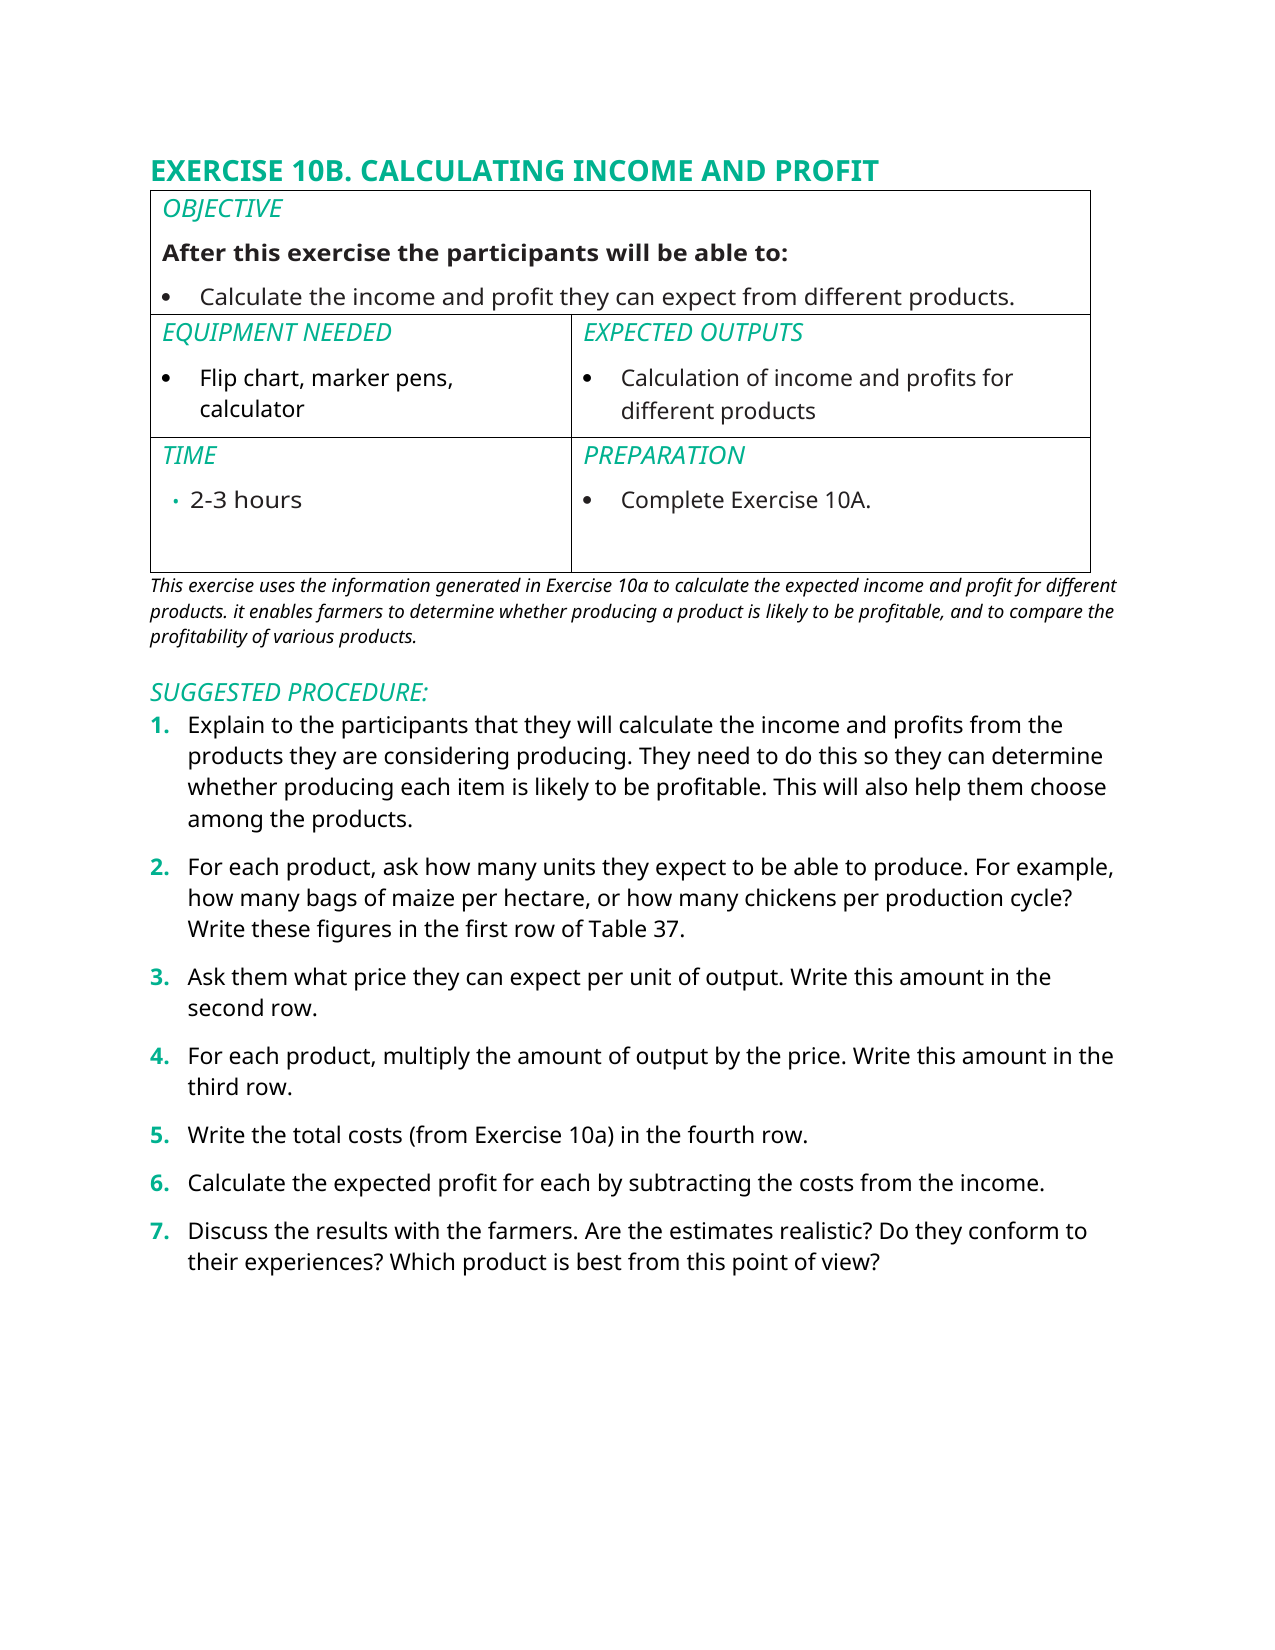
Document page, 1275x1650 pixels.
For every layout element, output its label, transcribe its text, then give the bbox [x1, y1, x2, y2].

text This exercise uses the information generated in Exercise 10a to calculate the expected income and profit for different products. it enables farmers to determine whether producing a product is likely to be profitable, and to compare the profitability of various products. [150, 573, 1125, 649]
text EXERCISE 10B. CALCULATING INCOME AND PROFIT [150, 150, 1125, 190]
list For each product, ask how many units they expect to be able to produce. For example, how many bags of maize per hectare, or how many chickens per production cycle? Write these figures in the first row of Table 37. [150, 851, 1125, 944]
table_header OBJECTIVE After this exercise the participants will be able to: Calculate the income and profit they can expect from different products. [151, 191, 1090, 314]
list Discuss the results with the farmers. Are the estimates realistic? Do they conform to their experiences? Which product is best from this point of view? [150, 1215, 1125, 1278]
table_cell EXPECTED OUTPUTS Calculation of income and profits for different products [572, 315, 1090, 437]
list Explain to the participants that they will calculate the income and profits from the products they are considering producing. They need to do this so they can determine whether producing each item is likely to be profitable. This will also help them choose among the products. [150, 709, 1125, 834]
table_cell EQUIPMENT NEEDED Flip chart, marker pens, calculator [151, 315, 571, 437]
list For each product, multiply the amount of output by the price. Write this amount in the third row. [150, 1040, 1125, 1103]
table_cell PREPARATION Complete Exercise 10A. [572, 438, 1090, 572]
list Write the total costs (from Exercise 10a) in the fourth row. [150, 1119, 1125, 1151]
table_cell TIME 2-3 hours [151, 438, 571, 572]
list Ask them what price they can expect per unit of output. Write this amount in the second row. [150, 961, 1125, 1023]
list Calculate the expected profit for each by subtracting the costs from the income. [150, 1167, 1125, 1198]
text SUGGESTED PROCEDURE: [150, 675, 1125, 709]
